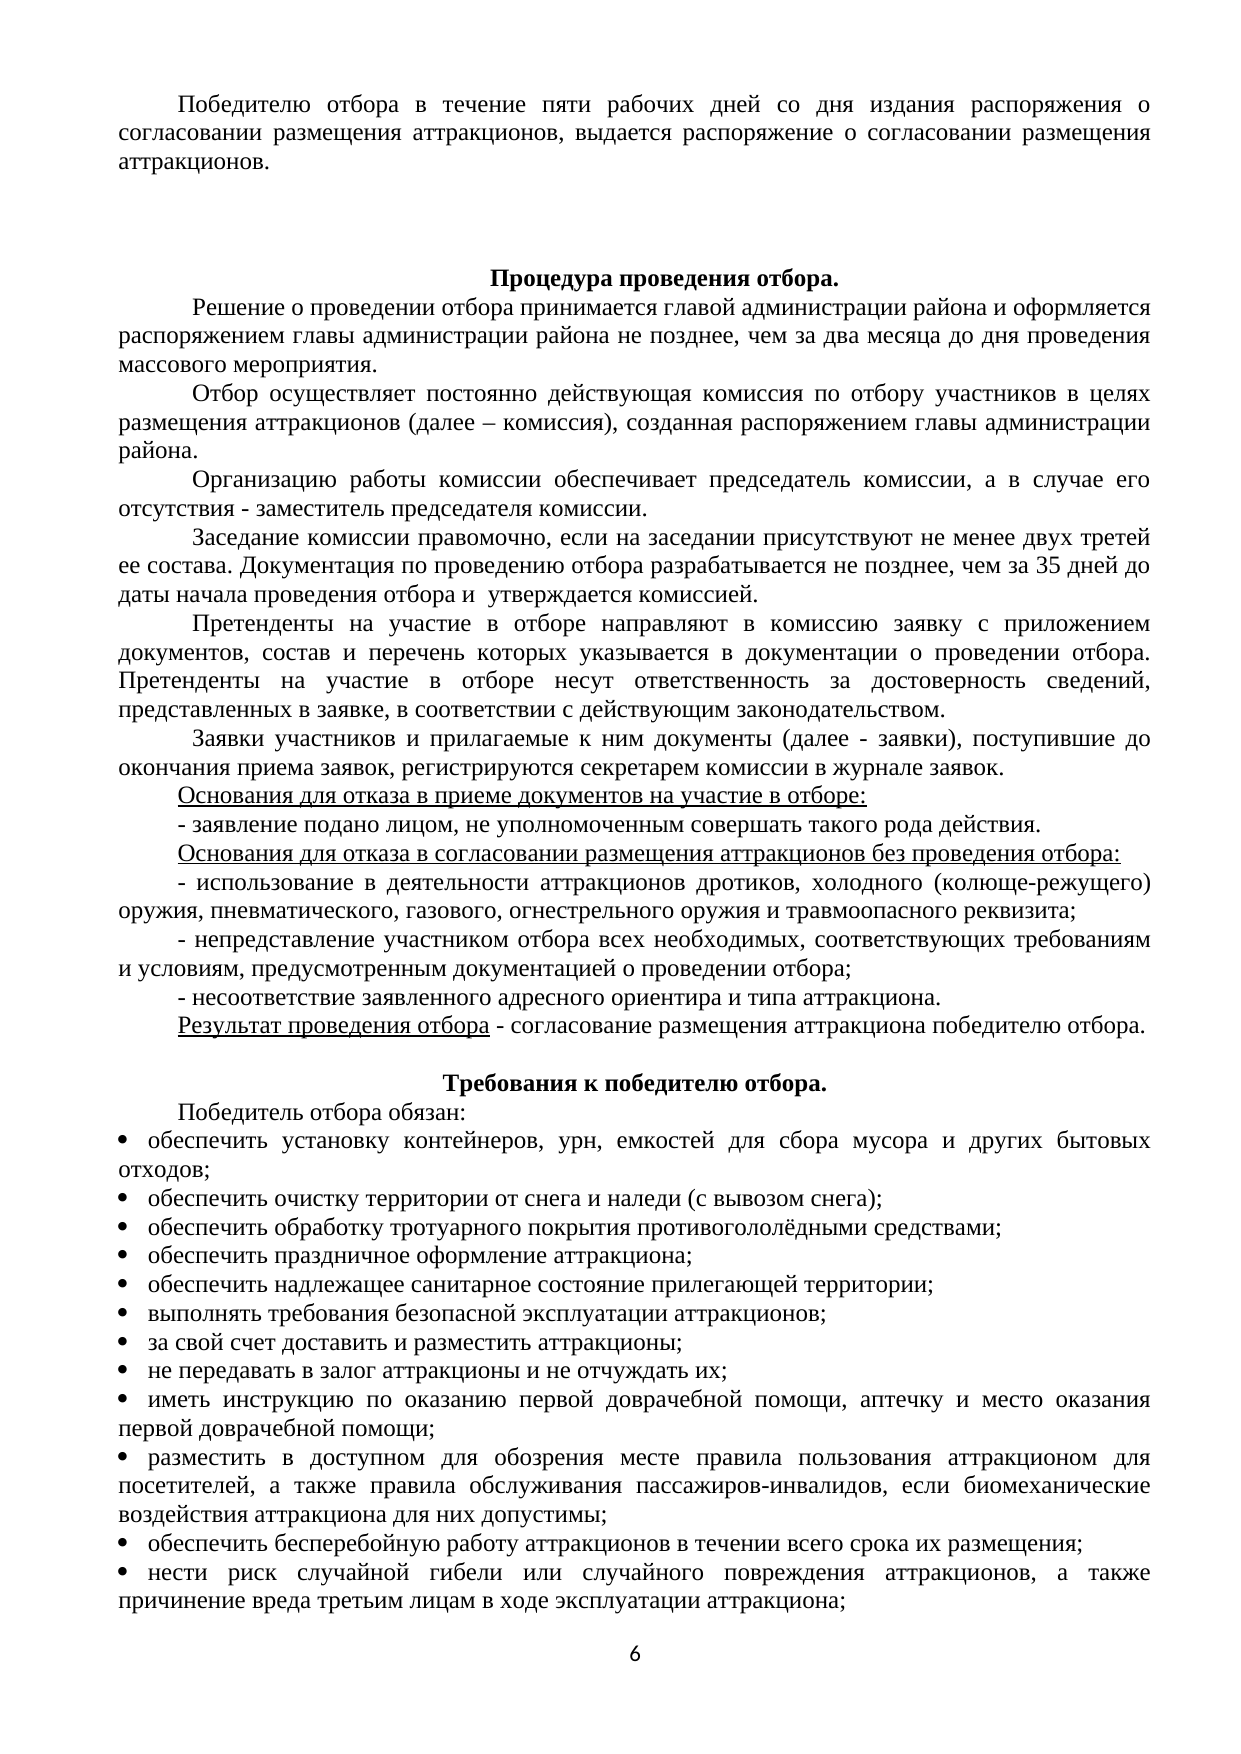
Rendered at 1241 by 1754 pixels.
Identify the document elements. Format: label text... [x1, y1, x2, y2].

text Отбор осуществляет постоянно действующая комиссия по отбору участников в целях размещения аттракционов (далее – комиссия), созданная распоряжением главы администрации района. [118, 378, 1152, 464]
list не передавать в залог аттракционы и не отчуждать их; [118, 1355, 1152, 1384]
list за свой счет доставить и разместить аттракционы; [118, 1327, 1152, 1355]
list обеспечить праздничное оформление аттракциона; [118, 1240, 1152, 1269]
list обеспечить очистку территории от снега и наледи (с вывозом снега); [118, 1183, 1152, 1212]
text - непредставление участником отбора всех необходимых, соответствующих требованиям и условиям, предусмотренным документацией о проведении отбора; [118, 924, 1152, 982]
subtitle Основания для отказа в приеме документов на участие в отборе: [118, 780, 1152, 809]
list нести риск случайной гибели или случайного повреждения аттракционов, а также причинение вреда третьим лицам в ходе эксплуатации аттракциона; [118, 1557, 1152, 1614]
text - несоответствие заявленного адресного ориентира и типа аттракциона. [118, 982, 1152, 1010]
list обеспечить установку контейнеров, урн, емкостей для сбора мусора и других бытовых отходов; [118, 1125, 1152, 1183]
subtitle Основания для отказа в согласовании размещения аттракционов без проведения отбора: [118, 838, 1152, 867]
text Требования к победителю отбора. [118, 1068, 1152, 1097]
text Победителю отбора в течение пяти рабочих дней со дня издания распоряжения о согласовании размещения аттракционов, выдается распоряжение о согласовании размещения аттракционов. [118, 89, 1152, 175]
text - использование в деятельности аттракционов дротиков, холодного (колюще-режущего) оружия, пневматического, газового, огнестрельного оружия и травмоопасного реквизита; [118, 867, 1152, 924]
list выполнять требования безопасной эксплуатации аттракционов; [118, 1298, 1152, 1327]
text - заявление подано лицом, не уполномоченным совершать такого рода действия. [118, 809, 1152, 838]
text Заявки участников и прилагаемые к ним документы (далее - заявки), поступившие до окончания приема заявок, регистрируются секретарем комиссии в журнале заявок. [118, 723, 1152, 780]
list иметь инструкцию по оказанию первой доврачебной помощи, аптечку и место оказания первой доврачебной помощи; [118, 1384, 1152, 1442]
text Организацию работы комиссии обеспечивает председатель комиссии, а в случае его отсутствия - заместитель председателя комиссии. [118, 464, 1152, 522]
list обеспечить бесперебойную работу аттракционов в течении всего срока их размещения; [118, 1528, 1152, 1557]
text Процедура проведения отбора. [118, 263, 1152, 292]
text Претенденты на участие в отборе направляют в комиссию заявку с приложением документов, состав и перечень которых указывается в документации о проведении отбора. Претенденты на участие в отборе несут ответственность за достоверность сведений, представленных в заявке, в соответствии с действующим законодательством. [118, 608, 1152, 723]
text Победитель отбора обязан: [118, 1097, 1152, 1125]
text Заседание комиссии правомочно, если на заседании присутствуют не менее двух третей ее состава. Документация по проведению отбора разрабатывается не позднее, чем за 35 дней до даты начала проведения отбора и утверждается комиссией. [118, 522, 1152, 608]
list обеспечить обработку тротуарного покрытия противогололёдными средствами; [118, 1212, 1152, 1240]
text Решение о проведении отбора принимается главой администрации района и оформляется распоряжением главы администрации района не позднее, чем за два месяца до дня проведения массового мероприятия. [118, 292, 1152, 378]
list разместить в доступном для обозрения месте правила пользования аттракционом для посетителей, а также правила обслуживания пассажиров-инвалидов, если биомеханические воздействия аттракциона для них допустимы; [118, 1442, 1152, 1528]
text Результат проведения отбора - согласование размещения аттракциона победителю отбора. [118, 1010, 1152, 1039]
list обеспечить надлежащее санитарное состояние прилегающей территории; [118, 1269, 1152, 1298]
